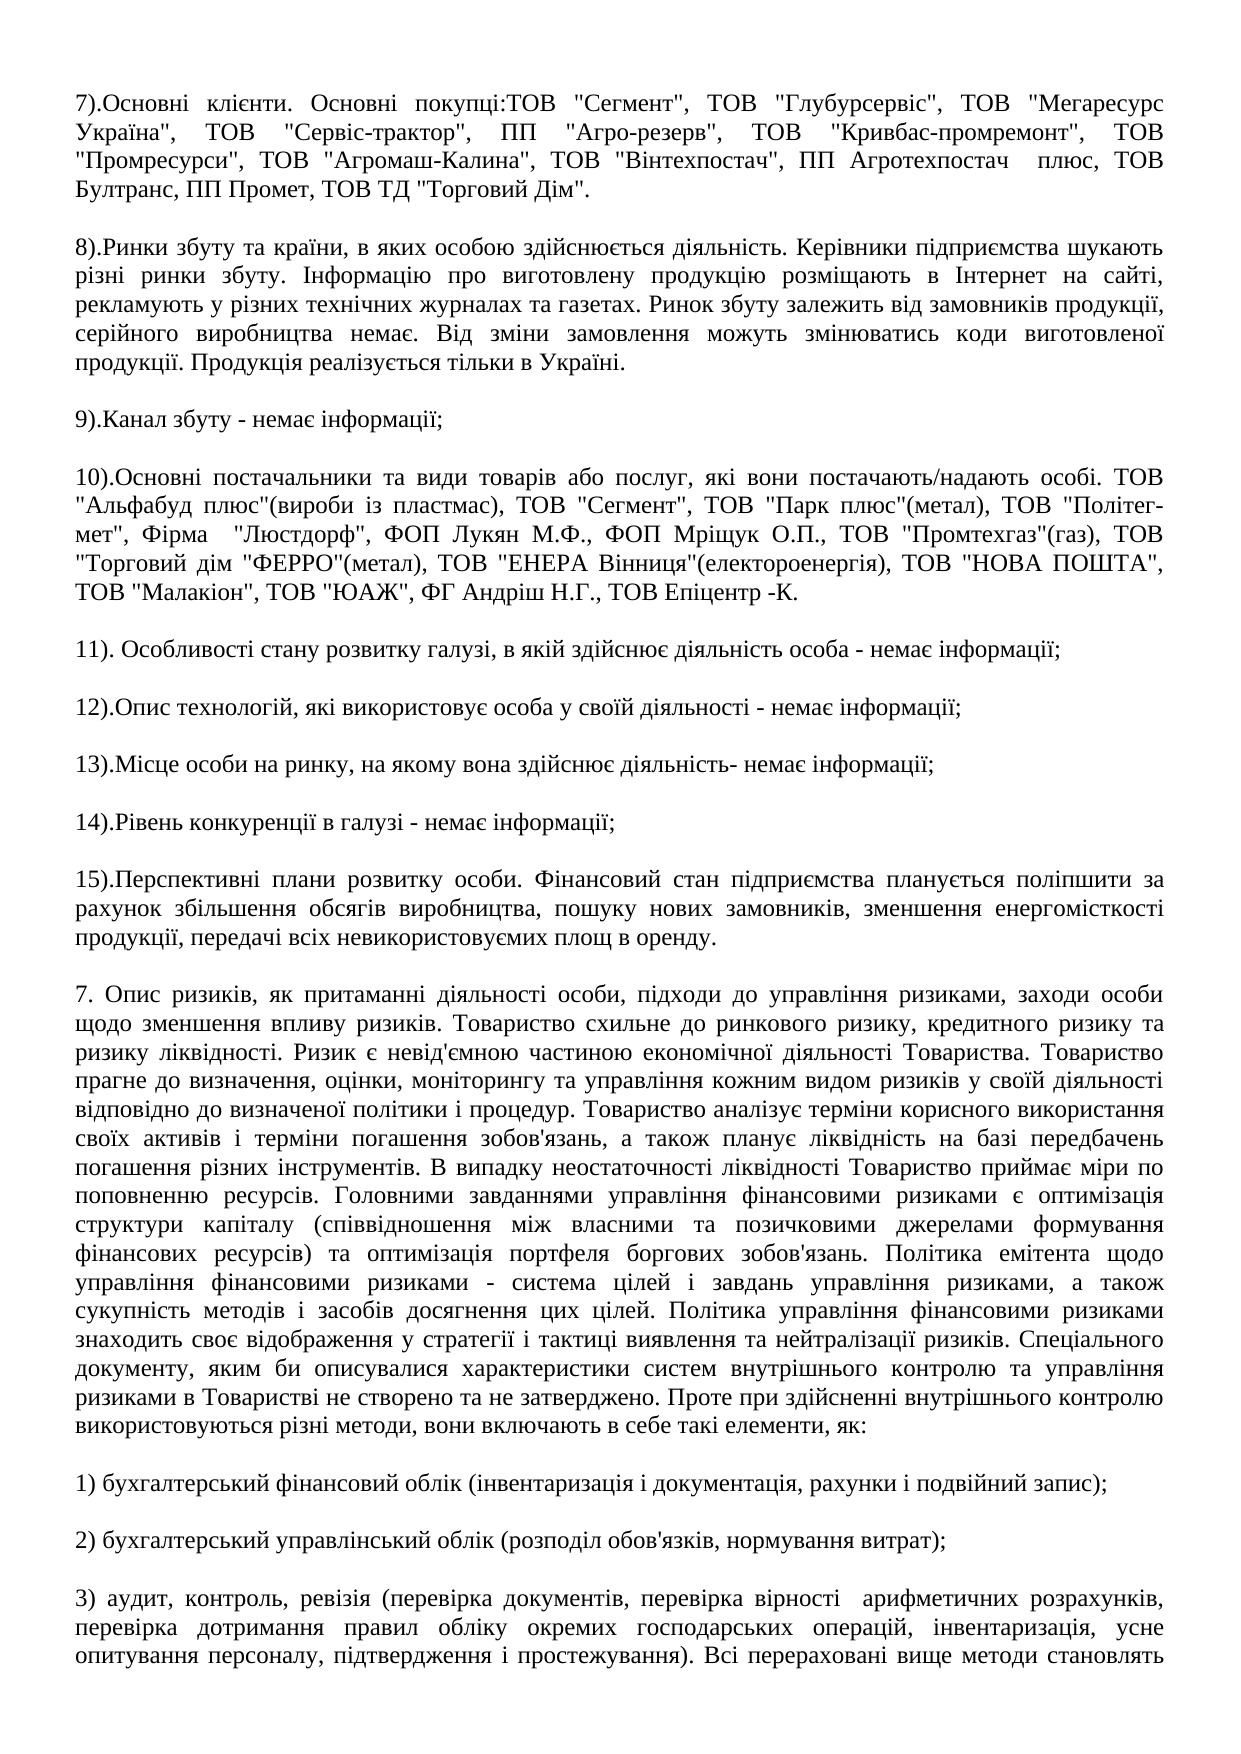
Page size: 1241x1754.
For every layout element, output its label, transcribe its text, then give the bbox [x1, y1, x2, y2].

text 10).Основнi постачальники та види товарiв або послуг, якi вони постачають/надають особi. ТОВ "Альфабуд плюс"(вироби iз пластмас), ТОВ "Сегмент", ТОВ "Парк плюс"(метал), ТОВ "Полiтег-мет", Фiрма "Люстдорф", ФОП Лукян М.Ф., ФОП Мрiщук О.П., ТОВ "Промтехгаз"(газ), ТОВ "Торговий дiм "ФЕРРО"(метал), ТОВ "ЕНЕРА Вiнниця"(електороенергiя), ТОВ "НОВА ПОШТА", ТОВ "Малакiон", ТОВ "ЮАЖ", ФГ Андрiш Н.Г., ТОВ Епiцентр -К. [75, 462, 1165, 606]
text 2) бухгалтерський управлiнський облiк (розподiл обов'язкiв, нормування витрат); [75, 1526, 1165, 1554]
text 11). Особливостi стану розвитку галузi, в якiй здiйснює дiяльнiсть особа - немає iнформацiї; [75, 634, 1165, 663]
text 12).Опис технологiй, якi використовує особа у своїй дiяльностi - немає iнформацiї; [75, 692, 1165, 721]
text 13).Мiсце особи на ринку, на якому вона здiйснює дiяльнiсть- немає iнформацiї; [75, 749, 1165, 778]
text 1) бухгалтерський фiнансовий облiк (iнвентаризацiя i документацiя, рахунки i подвiйний запис); [75, 1468, 1165, 1497]
text 7).Основнi клiєнти. Основнi покупцi:ТОВ "Сегмент", ТОВ "Глубурсервiс", ТОВ "Мегаресурс Україна", ТОВ "Сервiс-трактор", ПП "Агро-резерв", ТОВ "Кривбас-промремонт", ТОВ "Промресурси", ТОВ "Агромаш-Калина", ТОВ "Вiнтехпостач", ПП Агротехпостач плюс, ТОВ Бултранс, ПП Промет, ТОВ ТД "Торговий Дiм". [75, 88, 1165, 203]
text 8).Ринки збуту та країни, в яких особою здiйснюється дiяльнiсть. Керiвники пiдприємства шукають рiзнi ринки збуту. Iнформацiю про виготовлену продукцiю розмiщають в Iнтернет на сайтi, рекламують у рiзних технiчних журналах та газетах. Ринок збуту залежить вiд замовникiв продукцiї, серiйного виробництва немає. Вiд змiни замовлення можуть змiнюватись коди виготовленої продукцiї. Продукцiя реалiзується тiльки в Українi. [75, 232, 1165, 376]
text 15).Перспективнi плани розвитку особи. Фiнансовий стан пiдприємства планується полiпшити за рахунок збiльшення обсягiв виробництва, пошуку нових замовникiв, зменшення енергомiсткостi продукцiї, передачi всiх невикористовуємих площ в оренду. [75, 864, 1165, 951]
text 7. Опис ризикiв, як притаманнi дiяльностi особи, пiдходи до управлiння ризиками, заходи особи щодо зменшення впливу ризикiв. Товариство схильне до ринкового ризику, кредитного ризику та ризику лiквiдностi. Ризик є невiд'ємною частиною економiчної дiяльностi Товариства. Товариство прагне до визначення, оцiнки, монiторингу та управлiння кожним видом ризикiв у своїй дiяльностi вiдповiдно до визначеної полiтики i процедур. Товариство аналiзує термiни корисного використання своїх активiв i термiни погашення зобов'язань, а також планує лiквiднiсть на базi передбачень погашення рiзних iнструментiв. В випадку неостаточностi лiквiдностi Товариство приймає мiри по поповненню ресурсiв. Головними завданнями управлiння фiнансовими ризиками є оптимiзацiя структури капiталу (спiввiдношення мiж власними та позичковими джерелами формування фiнансових ресурсiв) та оптимiзацiя портфеля боргових зобов'язань. Полiтика емiтента щодо управлiння фiнансовими ризиками - система цiлей i завдань управлiння ризиками, а також сукупнiсть методiв i засобiв досягнення цих цiлей. Полiтика управлiння фiнансовими ризиками знаходить своє вiдображення у стратегiї i тактицi виявлення та нейтралiзацiї ризикiв. Спецiального документу, яким би описувалися характеристики систем внутрiшнього контролю та управлiння ризиками в Товариствi не створено та не затверджено. Проте при здiйсненнi внутрiшнього контролю використовуються рiзнi методи, вони включають в себе такi елементи, як: [75, 979, 1165, 1439]
text 14).Рiвень конкуренцiї в галузi - немає iнформацiї; [75, 807, 1165, 836]
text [75, 1583, 1165, 1669]
text 9).Канал збуту - немає iнформацiї; [75, 404, 1165, 433]
